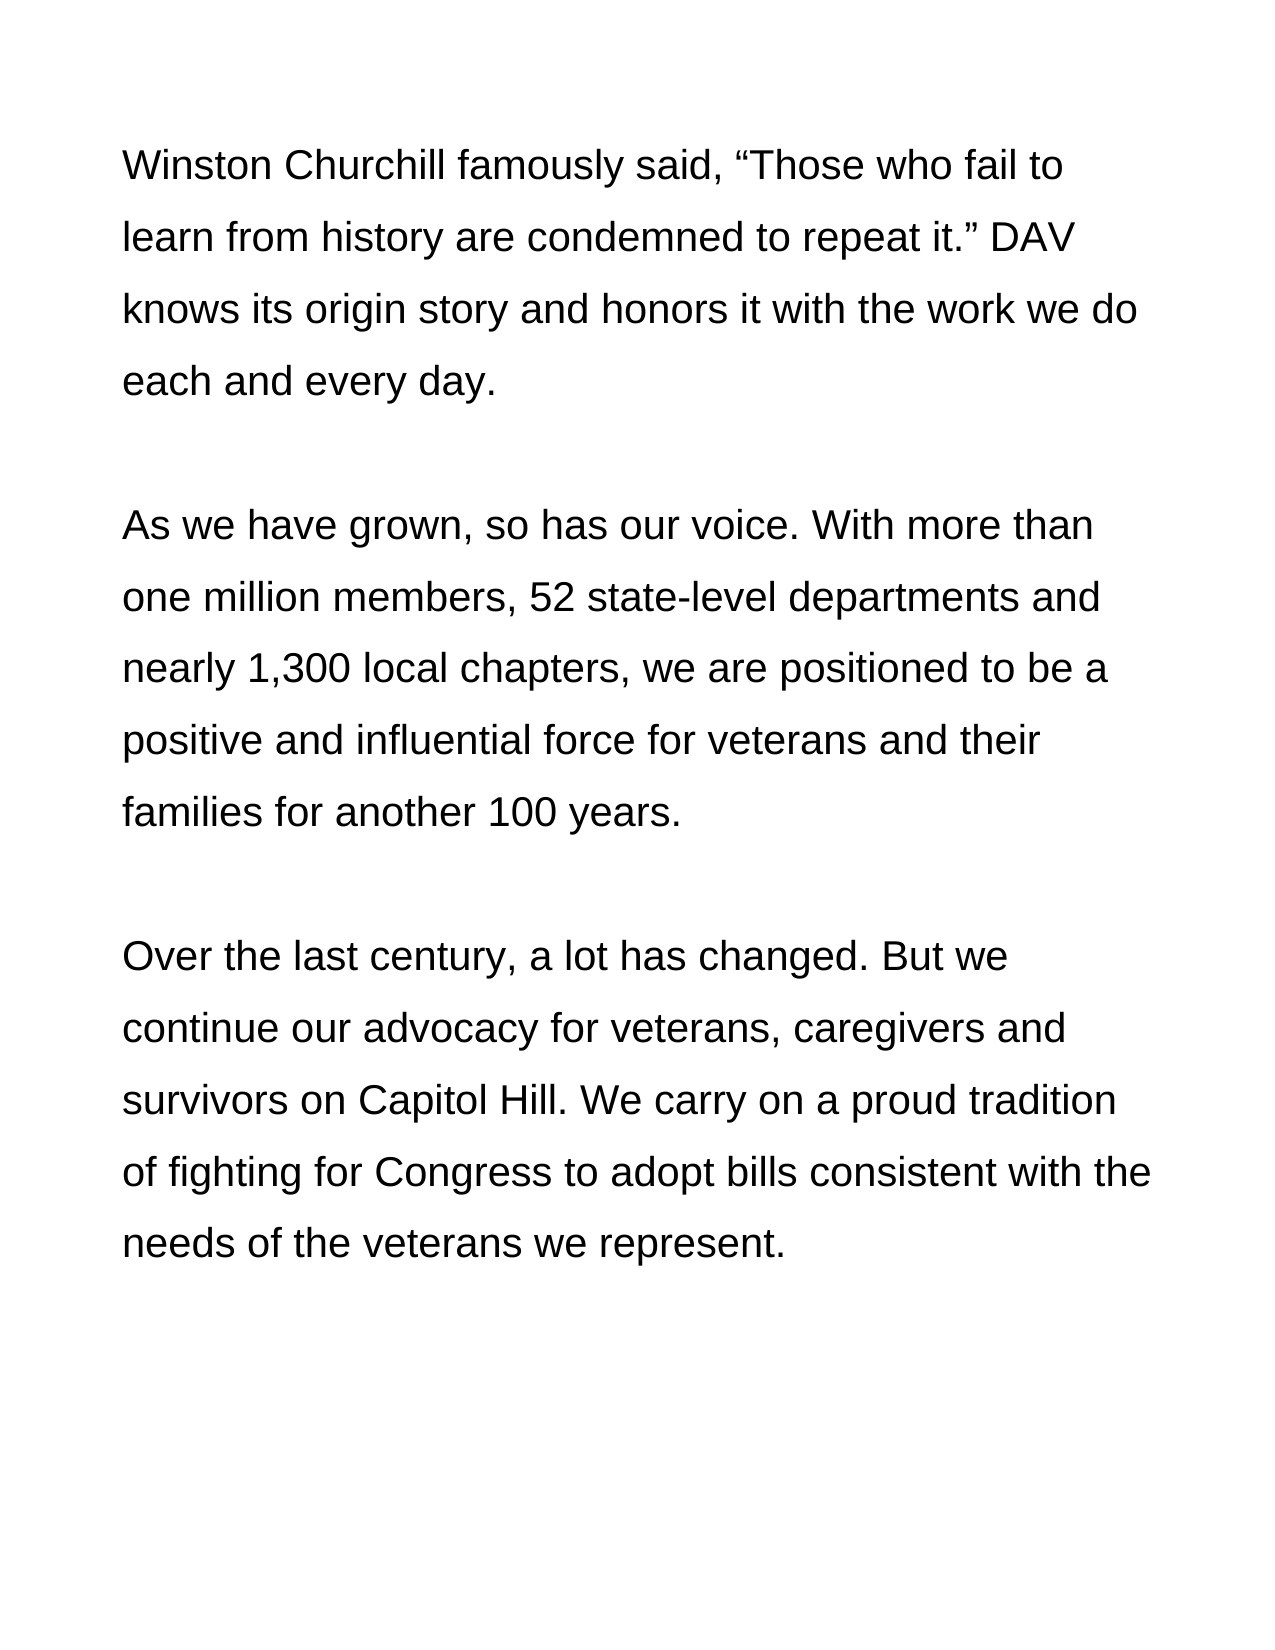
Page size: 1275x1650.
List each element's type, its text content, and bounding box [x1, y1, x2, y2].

text Winston Churchill famously said, “Those who fail to learn from history are condemned to repeat it.” DAV knows its origin story and honors it with the work we do each and every day. [122, 141, 1153, 404]
text Over the last century, a lot has changed. But we continue our advocacy for veterans, caregivers and survivors on Capitol Hill. We carry on a proud tradition of fighting for Congress to adopt bills consistent with the needs of the veterans we represent. [122, 931, 1153, 1267]
text As we have grown, so has our voice. With more than one million members, 52 state-level departments and nearly 1,300 local chapters, we are positioned to be a positive and influential force for veterans and their families for another 100 years. [122, 500, 1153, 835]
